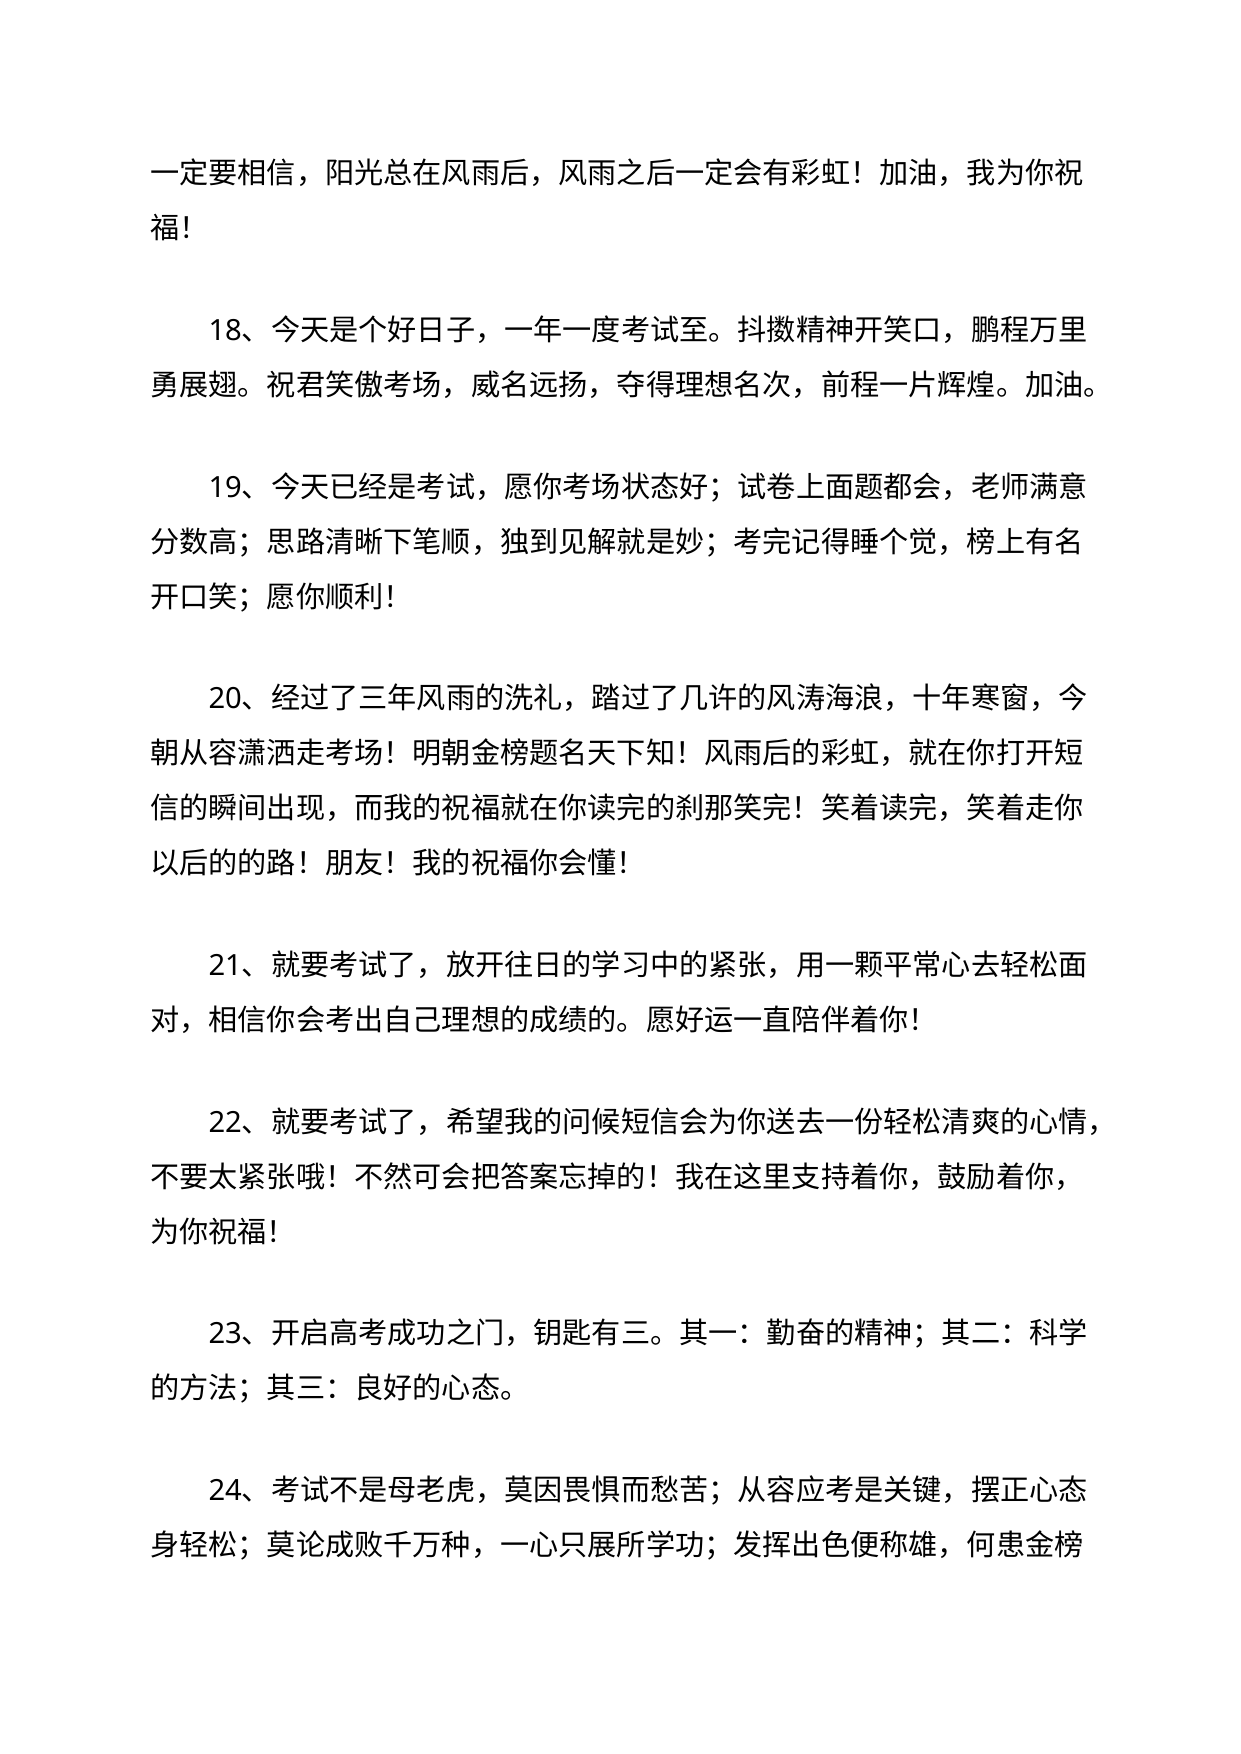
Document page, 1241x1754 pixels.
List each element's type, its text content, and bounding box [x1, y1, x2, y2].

text 20、经过了三年风雨的洗礼，踏过了几许的风涛海浪，十年寒窗，今朝从容潇洒走考场！明朝金榜题名天下知！风雨后的彩虹，就在你打开短信的瞬间出现，而我的祝福就在你读完的刹那笑完！笑着读完，笑着走你以后的的路！朋友！我的祝福你会懂！ [150, 675, 1090, 882]
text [150, 1467, 1090, 1564]
text 21、就要考试了，放开往日的学习中的紧张，用一颗平常心去轻松面对，相信你会考出自己理想的成绩的。愿好运一直陪伴着你！ [150, 942, 1090, 1039]
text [150, 150, 1090, 247]
text 19、今天已经是考试，愿你考场状态好；试卷上面题都会，老师满意分数高；思路清晰下笔顺，独到见解就是妙；考完记得睡个觉，榜上有名开口笑；愿你顺利！ [150, 463, 1090, 616]
text 23、开启高考成功之门，钥匙有三。其一：勤奋的精神；其二：科学的方法；其三：良好的心态。 [150, 1310, 1090, 1407]
text 22、就要考试了，希望我的问候短信会为你送去一份轻松清爽的心情，不要太紧张哦！不然可会把答案忘掉的！我在这里支持着你，鼓励着你，为你祝福！ [150, 1098, 1090, 1251]
text 18、今天是个好日子，一年一度考试至。抖擞精神开笑口，鹏程万里勇展翅。祝君笑傲考场，威名远扬，夺得理想名次，前程一片辉煌。加油。 [150, 307, 1090, 404]
